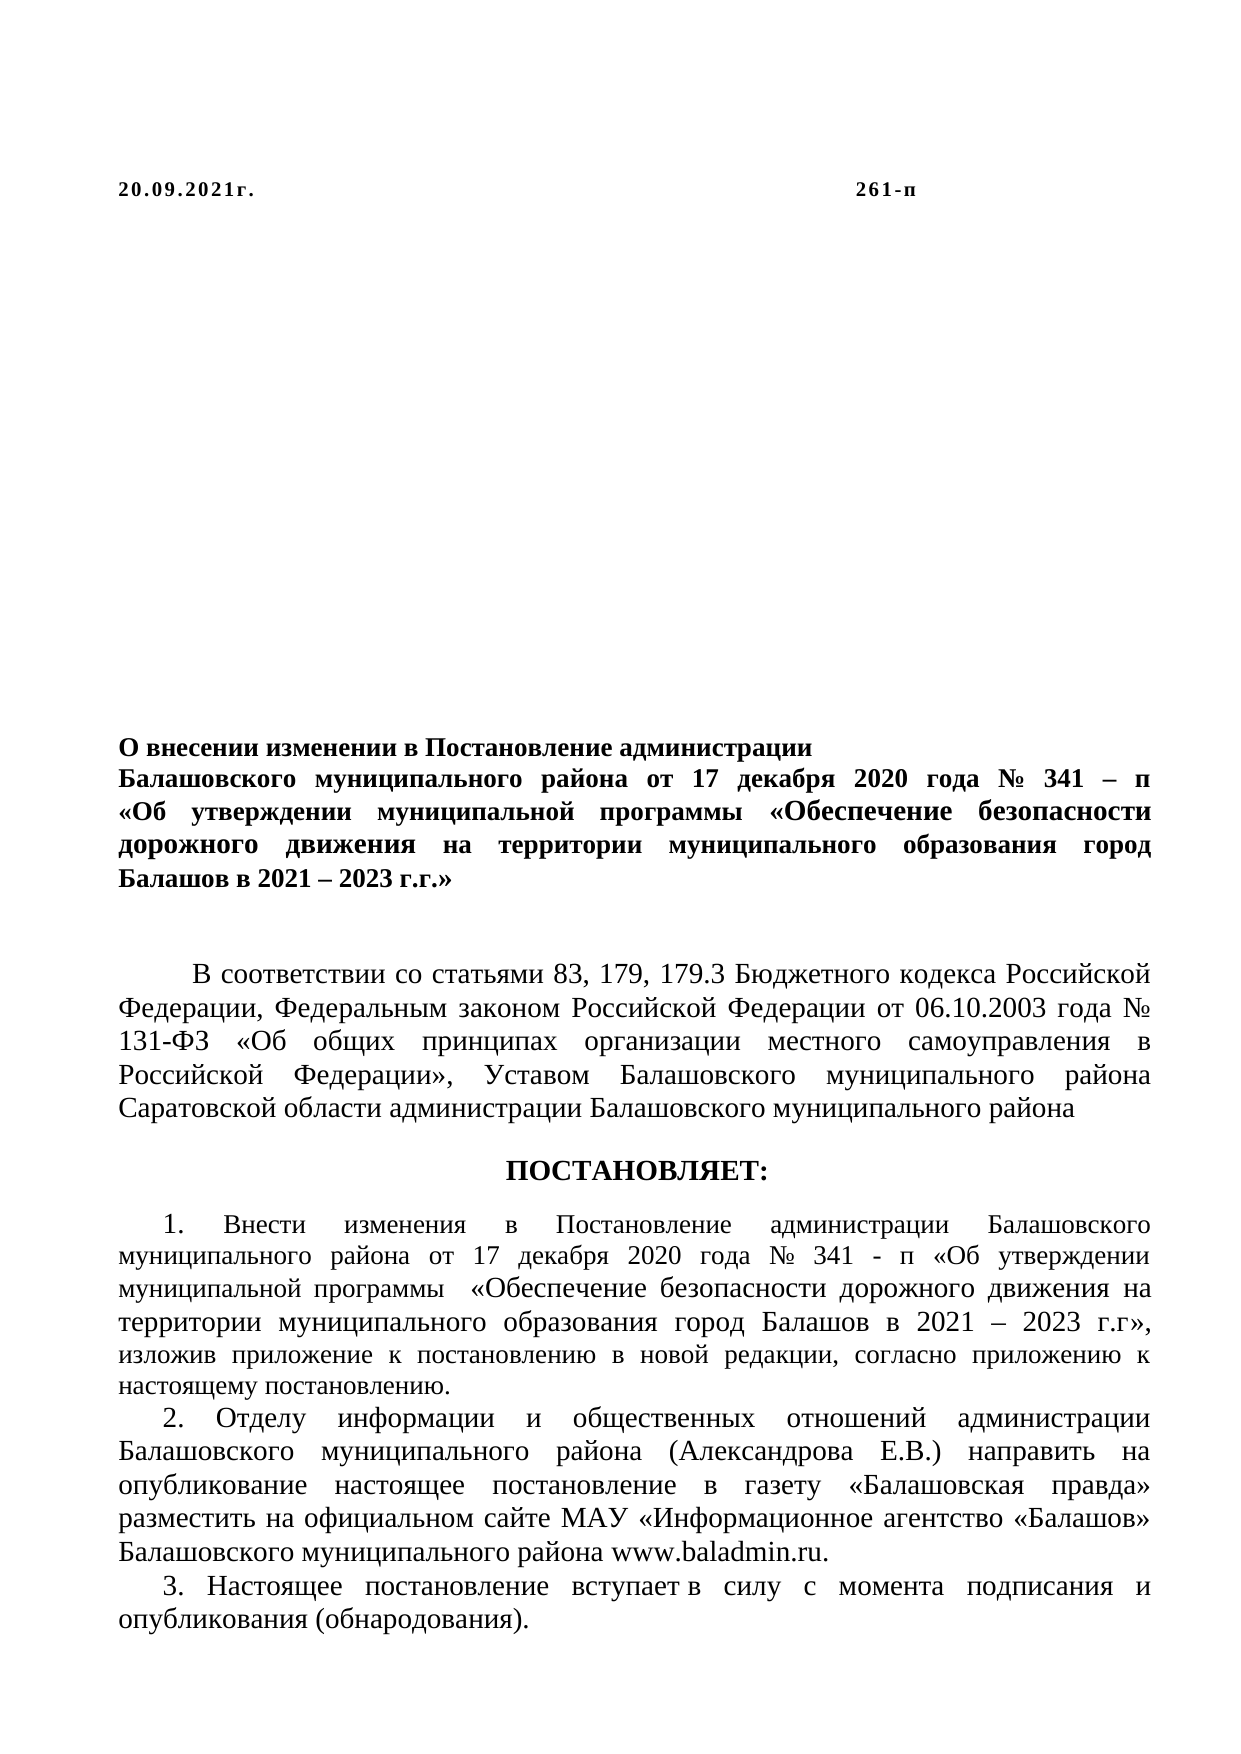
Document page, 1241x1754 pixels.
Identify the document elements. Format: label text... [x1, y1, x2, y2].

text 20.09.2021г. 261-п [118, 177, 1152, 201]
text 3. Настоящее постановление вступает в силу с момента подписания и опубликования (обнародования). [118, 1568, 1152, 1635]
text В соответствии со статьями 83, 179, 179.3 Бюджетного кодекса Российской Федерации, Федеральным законом Российской Федерации от 06.10.2003 года № 131-ФЗ «Об общих принципах организации местного самоуправления в Российской Федерации», Уставом Балашовского муниципального района Саратовской области администрации Балашовского муниципального района [118, 956, 1152, 1124]
text О внесении изменении в Постановление администрации [118, 731, 1152, 762]
text ПОСТАНОВЛЯЕТ: [123, 1153, 1152, 1187]
text 1. Внести изменения в Постановление администрации Балашовского муниципального района от 17 декабря 2020 года № 341 - п «Об утверждении муниципальной программы «Обеспечение безопасности дорожного движения на территории муниципального образования город Балашов в 2021 – 2023 г.г», изложив приложение к постановлению в новой редакции, согласно приложению к настоящему постановлению. [118, 1206, 1152, 1400]
text Балашовского муниципального района от 17 декабря 2020 года № 341 – п «Об утверждении муниципальной программы «Обеспечение безопасности дорожного движения на территории муниципального образования город Балашов в 2021 – 2023 г.г.» [118, 762, 1152, 894]
text 2. Отделу информации и общественных отношений администрации Балашовского муниципального района (Александрова Е.В.) направить на опубликование настоящее постановление в газету «Балашовская правда» разместить на официальном сайте МАУ «Информационное агентство «Балашов» Балашовского муниципального района www.baladmin.ru. [118, 1400, 1152, 1568]
